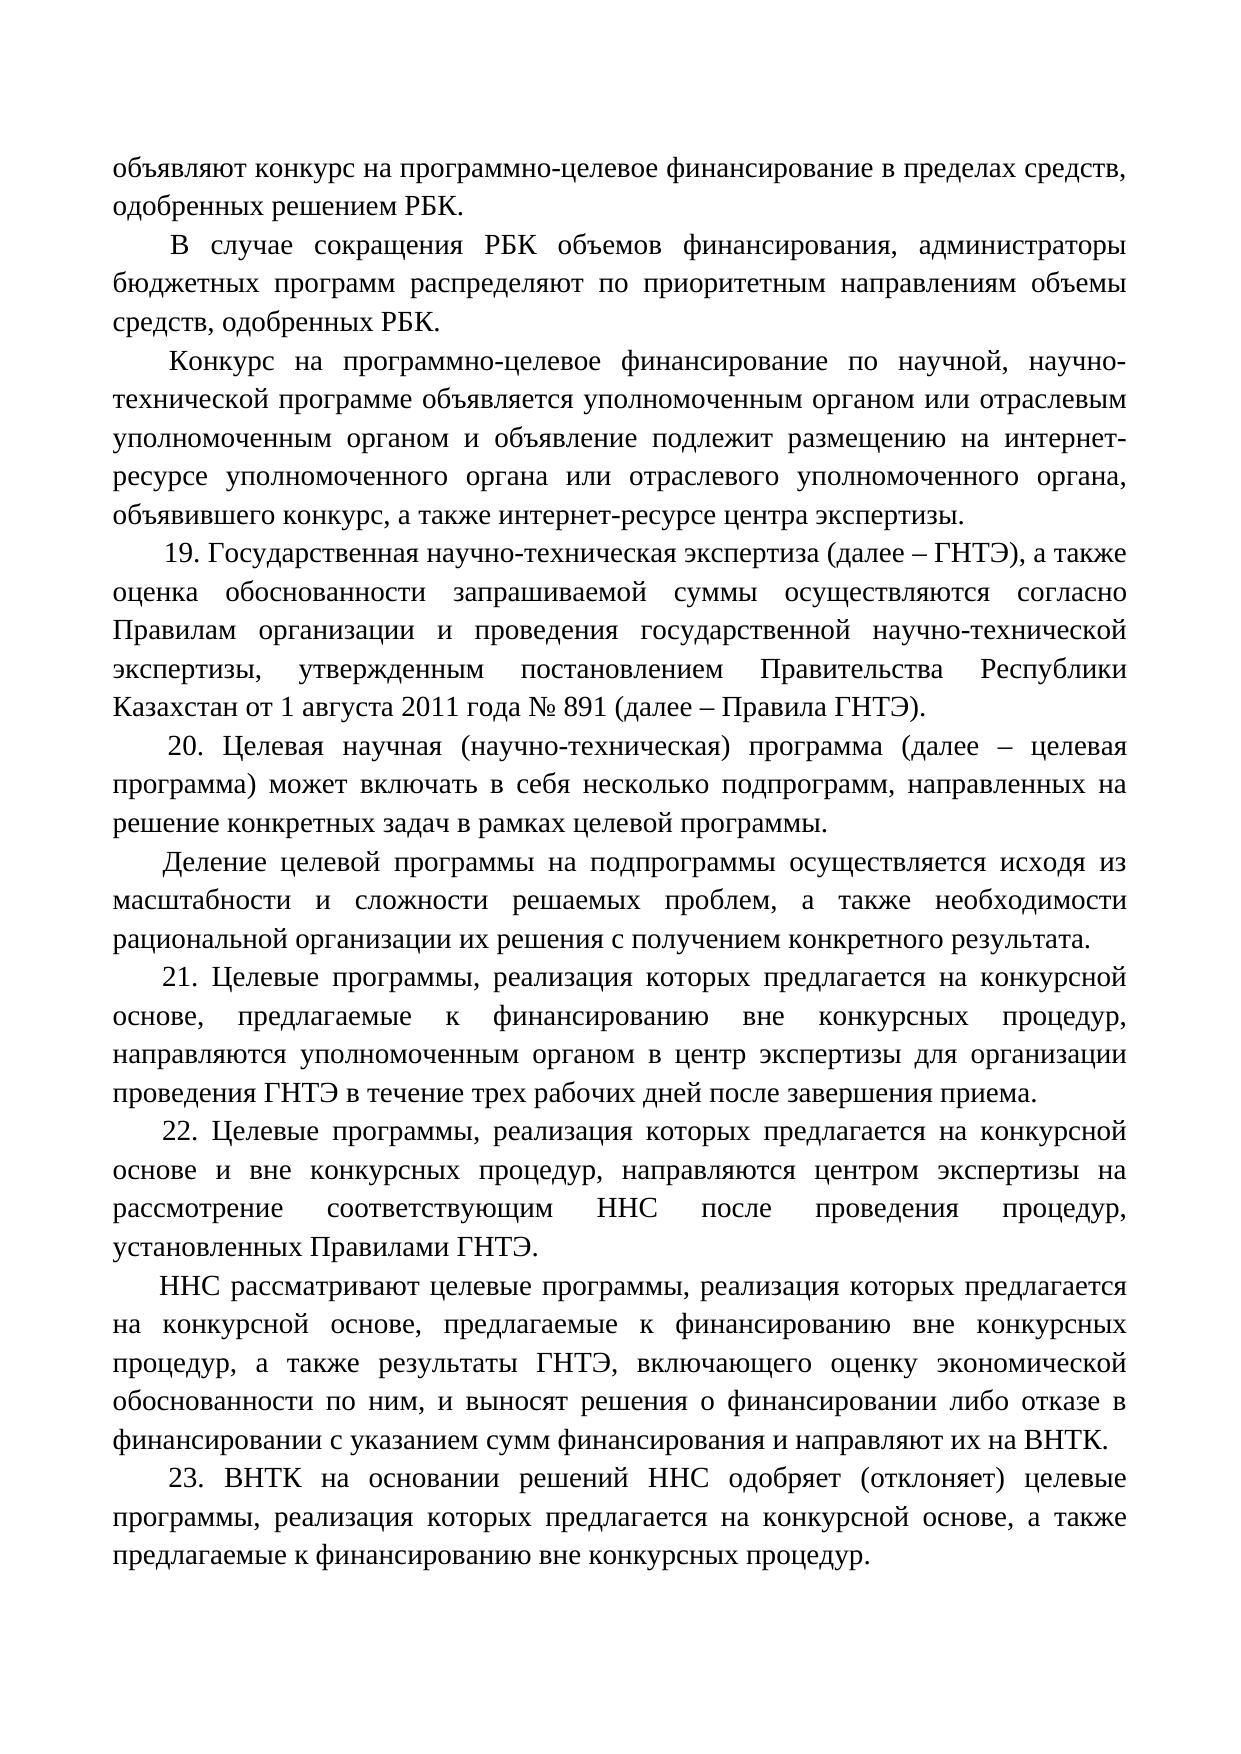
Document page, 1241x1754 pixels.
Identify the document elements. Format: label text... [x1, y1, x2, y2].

text 22. Целевые программы, реализация которых предлагается на конкурсной основе и вне конкурсных процедур, направляются центром экспертизы на рассмотрение соответствующим ННС после проведения процедур, установленных Правилами ГНТЭ. [112, 1113, 1128, 1263]
text Конкурс на программно-целевое финансирование по научной, научно-технической программе объявляется уполномоченным органом или отраслевым уполномоченным органом и объявление подлежит размещению на интернет-ресурсе уполномоченного органа или отраслевого уполномоченного органа, объявившего конкурс, а также интернет-ресурсе центра экспертизы. [112, 343, 1128, 530]
text В случае сокращения РБК объемов финансирования, администраторы бюджетных программ распределяют по приоритетным направлениям объемы средств, одобренных РБК. [112, 227, 1128, 338]
text Деление целевой программы на подпрограммы осуществляется исходя из масштабности и сложности решаемых проблем, а также необходимости рациональной организации их решения с получением конкретного результата. [112, 844, 1128, 954]
text 20. Целевая научная (научно-техническая) программа (далее – целевая программа) может включать в себя несколько подпрограмм, направленных на решение конкретных задач в рамках целевой программы. [112, 728, 1128, 839]
text 23. ВНТК на основании решений ННС одобряет (отклоняет) целевые программы, реализация которых предлагается на конкурсной основе, а также предлагаемые к финансированию вне конкурсных процедур. [112, 1460, 1128, 1571]
text 19. Государственная научно-техническая экспертиза (далее – ГНТЭ), а также оценка обоснованности запрашиваемой суммы осуществляются согласно Правилам организации и проведения государственной научно-технической экспертизы, утвержденным постановлением Правительства Республики Казахстан от 1 августа 2011 года № 891 (далее – Правила ГНТЭ). [112, 535, 1128, 723]
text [112, 150, 1128, 222]
text 21. Целевые программы, реализация которых предлагается на конкурсной основе, предлагаемые к финансированию вне конкурсных процедур, направляются уполномоченным органом в центр экспертизы для организации проведения ГНТЭ в течение трех рабочих дней после завершения приема. [112, 959, 1128, 1108]
text ННС рассматривают целевые программы, реализация которых предлагается на конкурсной основе, предлагаемые к финансированию вне конкурсных процедур, а также результаты ГНТЭ, включающего оценку экономической обоснованности по ним, и выносят решения о финансировании либо отказе в финансировании с указанием сумм финансирования и направляют их на ВНТК. [112, 1268, 1128, 1455]
